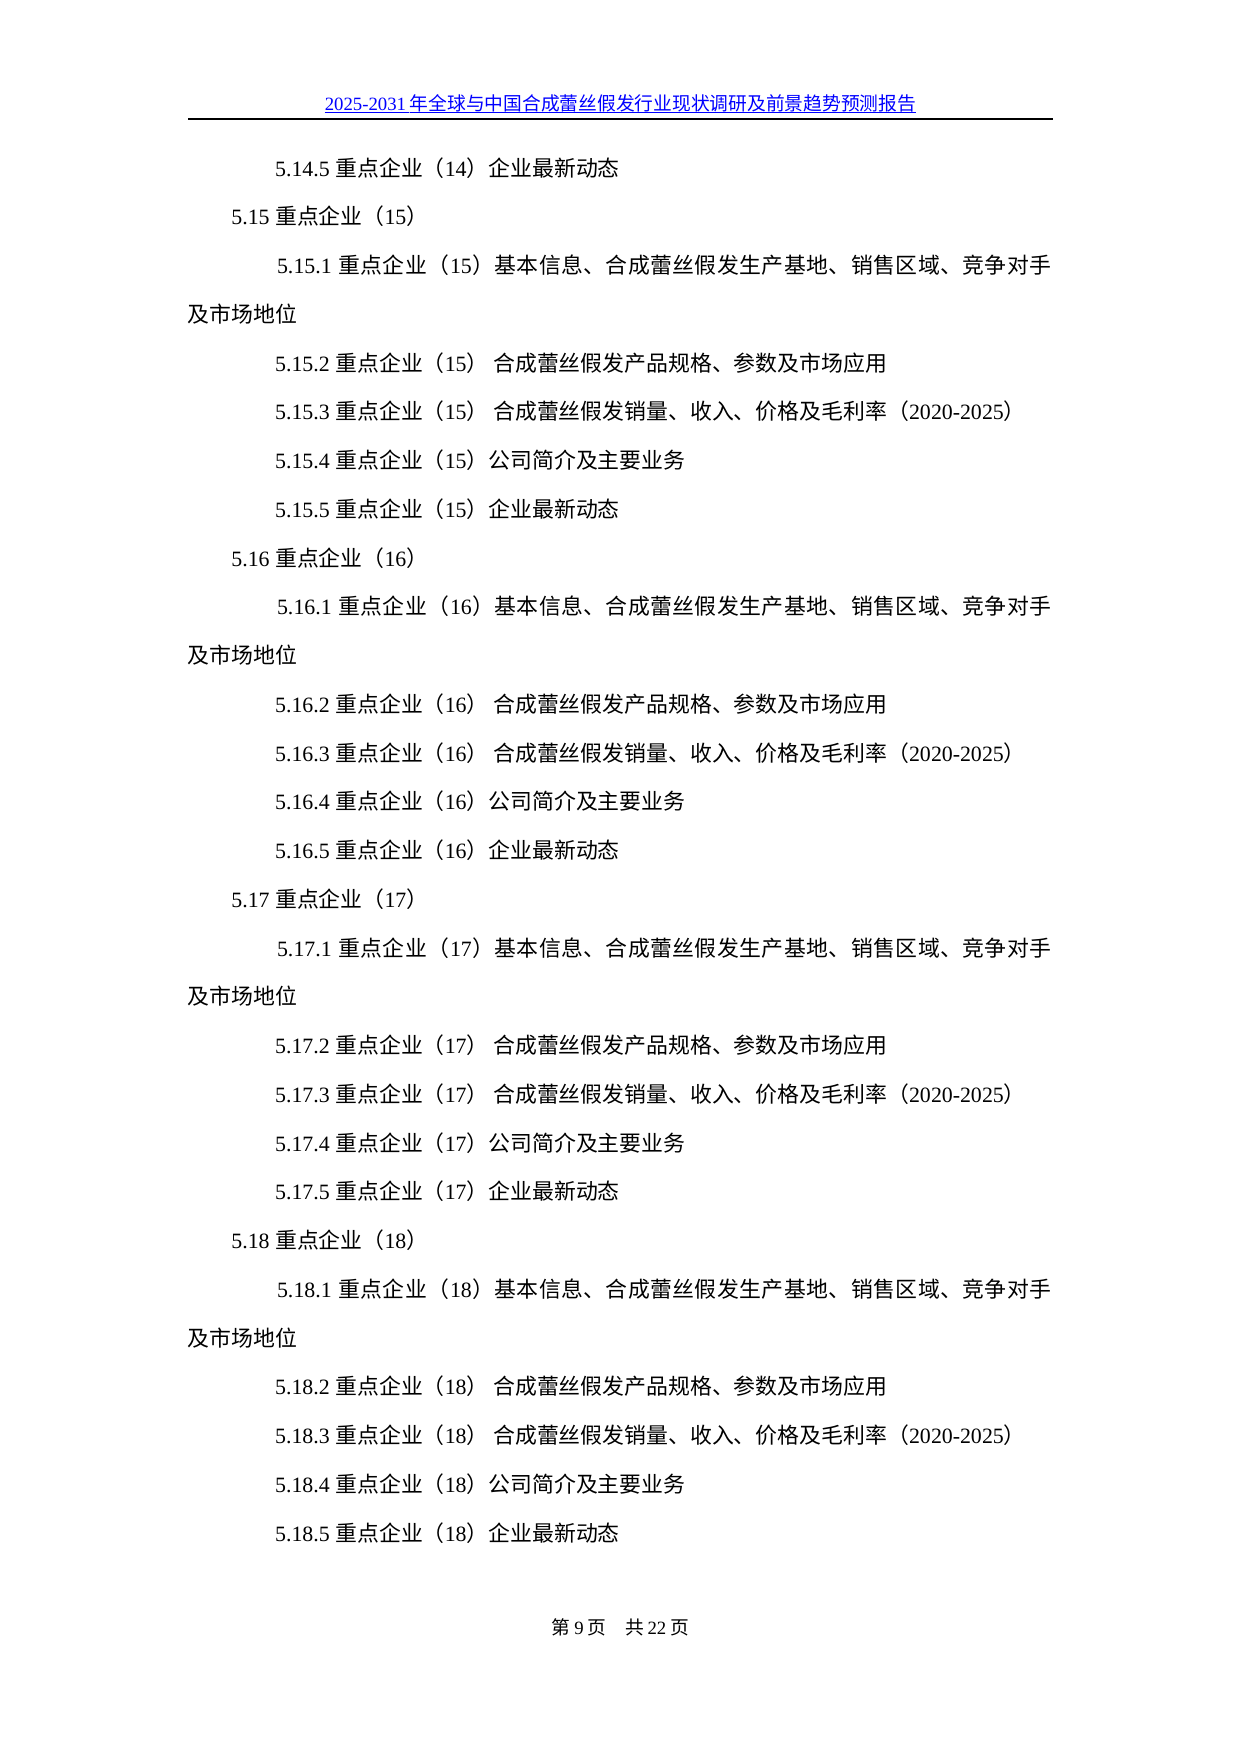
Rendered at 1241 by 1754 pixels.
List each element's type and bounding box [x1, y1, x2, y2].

text [187, 150, 1053, 1548]
